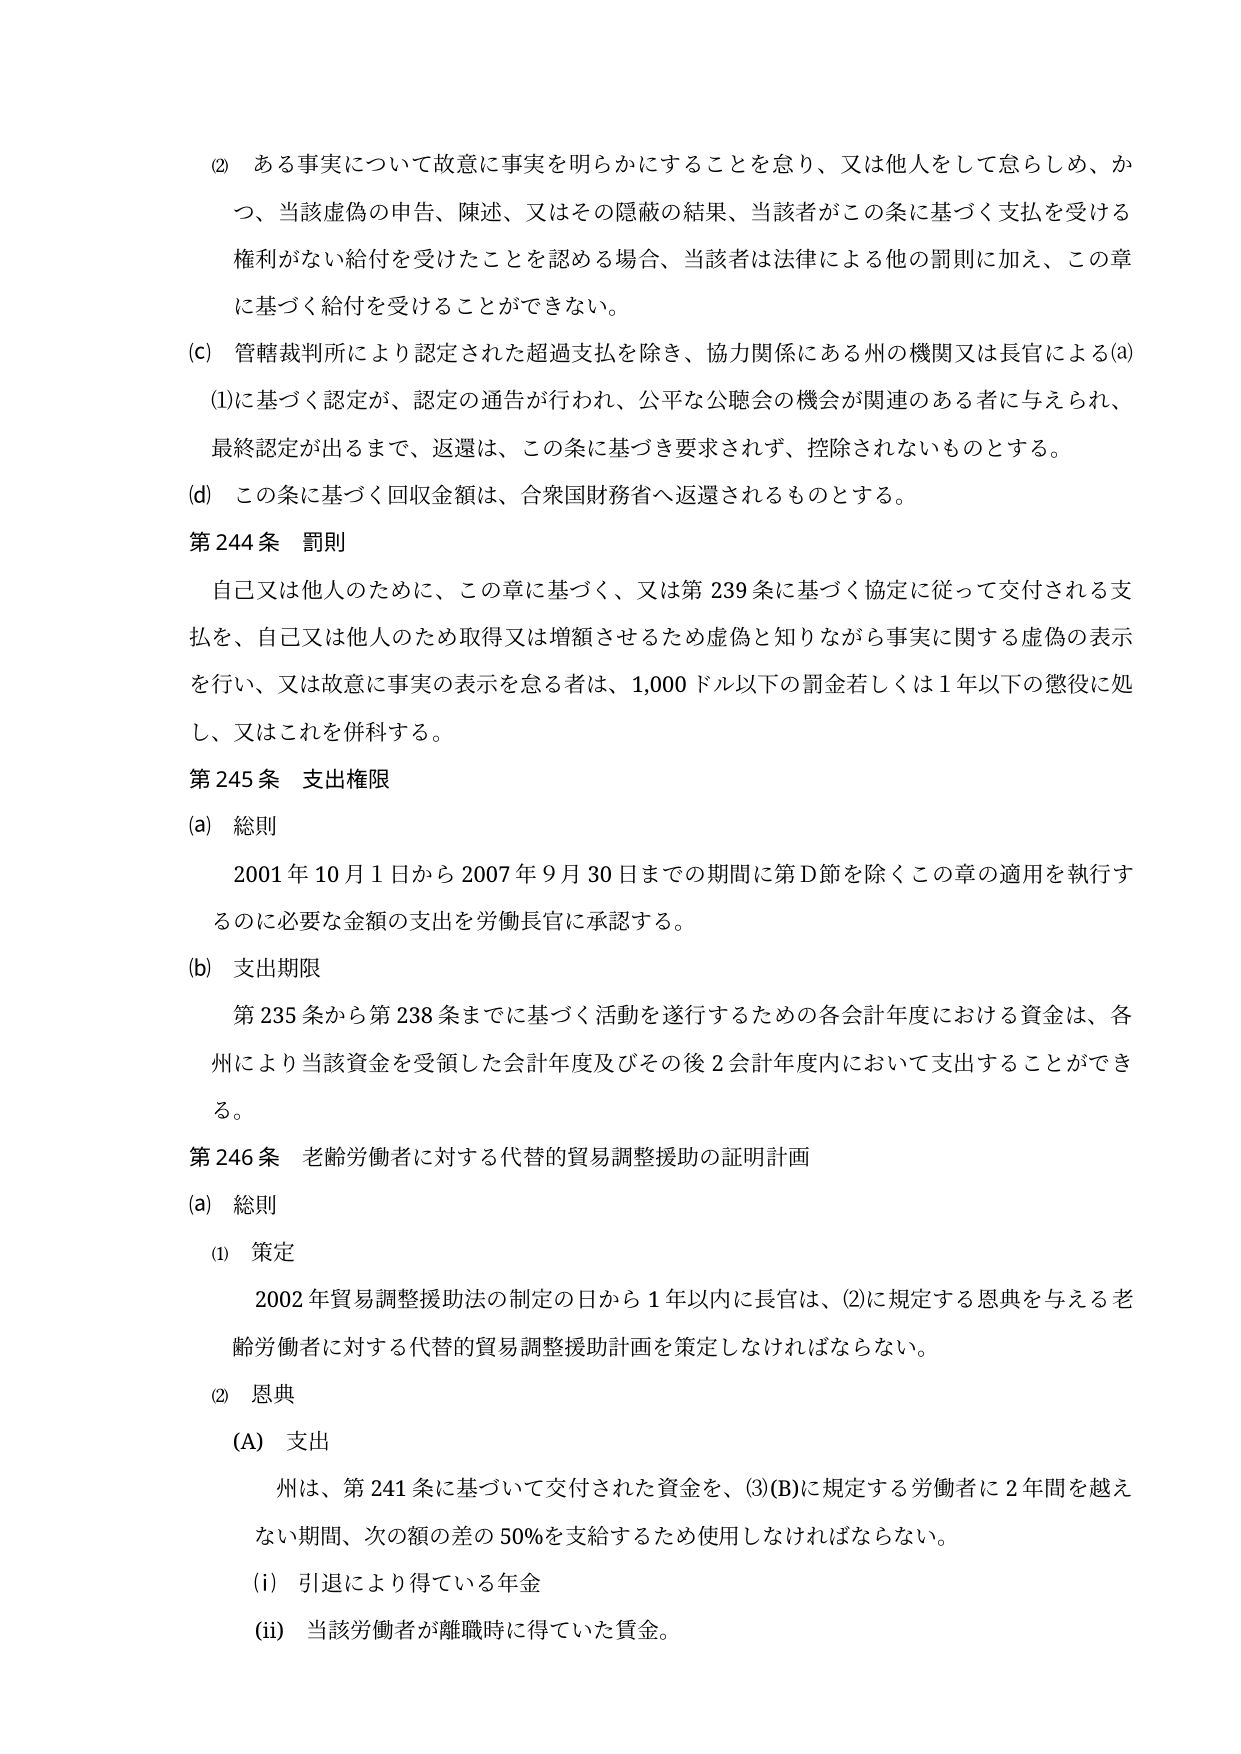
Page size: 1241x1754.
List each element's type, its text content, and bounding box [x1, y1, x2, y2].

text ⒟ この条に基づく回収金額は、合衆国財務省へ返還されるものとする。 [189, 478, 1134, 510]
text (ⅱ) 当該労働者が離職時に得ていた賃金。 [254, 1613, 1134, 1645]
text ⒞ 管轄裁判所により認定された超過支払を除き、協力関係にある州の機関又は長官による⒜⑴に基づく認定が、認定の通告が行われ、公平な公聴会の機会が関連のある者に与えられ、最終認定が出るまで、返還は、この条に基づき要求されず、控除されないものとする。 [189, 336, 1134, 462]
text 州は、第241条に基づいて交付された資金を、⑶(B)に規定する労働者に2年間を越えない期間、次の額の差の50%を支給するため使用しなければならない。 [254, 1472, 1134, 1551]
text 第235条から第238条までに基づく活動を遂行するための各会計年度における資金は、各州により当該資金を受領した会計年度及びその後2会計年度内において支出することができる。 [211, 999, 1134, 1125]
text 第246条 老齢労働者に対する代替的貿易調整援助の証明計画 [189, 1140, 1134, 1172]
text ⒜ 総則 [189, 809, 1134, 841]
text (A) 支出 [233, 1424, 1134, 1456]
text 自己又は他人のために、この章に基づく、又は第239条に基づく協定に従って交付される支払を、自己又は他人のため取得又は増額させるため虚偽と知りながら事実に関する虚偽の表示を行い、又は故意に事実の表示を怠る者は、1,000ドル以下の罰金若しくは１年以下の懲役に処し、又はこれを併科する。 [189, 573, 1134, 746]
text 第244条 罰則 [189, 525, 1134, 557]
text ⒝ 支出期限 [189, 951, 1134, 983]
text ⒜ 総則 [189, 1188, 1134, 1219]
text 第245条 支出権限 [189, 762, 1134, 794]
text 2001年10月１日から2007年９月30日までの期間に第Ｄ節を除くこの章の適用を執行するのに必要な金額の支出を労働長官に承認する。 [211, 857, 1134, 936]
text ⑵ 恩典 [211, 1377, 1134, 1409]
text ⑴ 策定 [211, 1235, 1134, 1267]
text 2002年貿易調整援助法の制定の日から1年以内に長官は、⑵に規定する恩典を与える老齢労働者に対する代替的貿易調整援助計画を策定しなければならない。 [233, 1283, 1134, 1361]
text ⑵ ある事実について故意に事実を明らかにすることを怠り、又は他人をして怠らしめ、かつ、当該虚偽の申告、陳述、又はその隠蔽の結果、当該者がこの条に基づく支払を受ける権利がない給付を受けたことを認める場合、当該者は法律による他の罰則に加え、この章に基づく給付を受けることができない。 [211, 148, 1134, 321]
text ⒤ 引退により得ている年金 [254, 1566, 1134, 1598]
